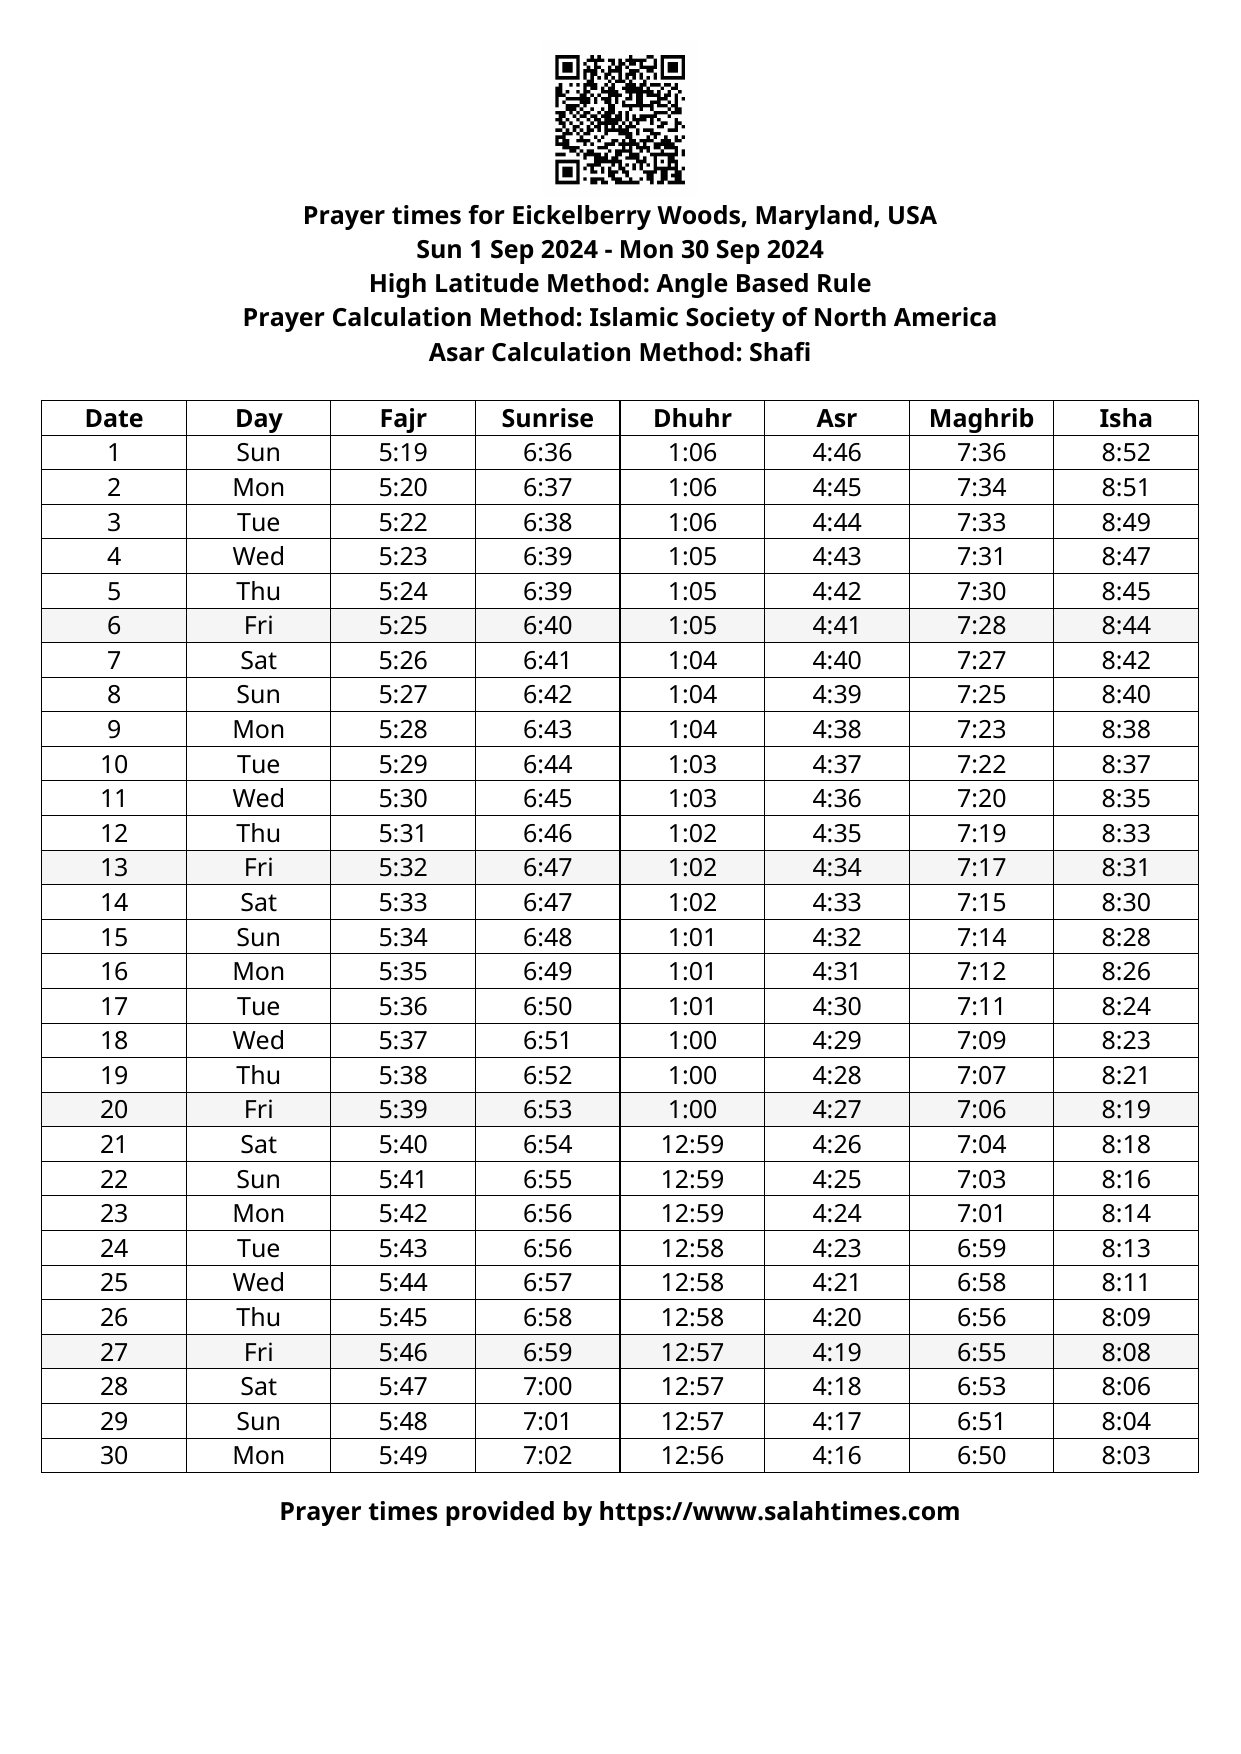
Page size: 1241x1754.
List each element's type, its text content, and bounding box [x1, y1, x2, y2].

table_cell 6:45 [476, 781, 619, 815]
table_cell 1:04 [621, 712, 764, 746]
table_cell 7:09 [910, 1024, 1053, 1057]
table_cell 12:56 [621, 1439, 764, 1472]
table_cell 1:02 [621, 816, 764, 849]
table_cell 6:50 [910, 1439, 1053, 1472]
table_cell 8:26 [1054, 954, 1198, 988]
table_cell 4:39 [765, 678, 909, 711]
table_cell 16 [42, 954, 186, 988]
table_cell 6 [42, 609, 186, 642]
table_cell 8:11 [1054, 1266, 1198, 1299]
table_cell 8 [42, 678, 186, 711]
table_cell Fri [187, 1335, 330, 1368]
table_cell 8:21 [1054, 1058, 1198, 1092]
table_cell 6:53 [910, 1369, 1053, 1403]
table_cell Wed [187, 1024, 330, 1057]
text High Latitude Method: Angle Based Rule [42, 266, 1198, 300]
table_cell 5:46 [331, 1335, 475, 1368]
table_cell 7:23 [910, 712, 1053, 746]
table_cell 6:57 [476, 1266, 619, 1299]
table_cell 8:40 [1054, 678, 1198, 711]
table_cell 4:41 [765, 609, 909, 642]
table_cell 5:39 [331, 1093, 475, 1126]
text Prayer Calculation Method: Islamic Society of North America [42, 300, 1198, 334]
table_cell Mon [187, 1439, 330, 1472]
table_cell 23 [42, 1196, 186, 1230]
table_cell 1:00 [621, 1093, 764, 1126]
table_cell 2 [42, 470, 186, 504]
table_cell 21 [42, 1127, 186, 1161]
table_cell 5:23 [331, 539, 475, 573]
table_cell 4:42 [765, 574, 909, 607]
table_cell Tue [187, 747, 330, 780]
table_cell 4:38 [765, 712, 909, 746]
table_cell 5:45 [331, 1300, 475, 1334]
table_cell 4:40 [765, 643, 909, 677]
table_cell 8:09 [1054, 1300, 1198, 1334]
table_cell 1:04 [621, 678, 764, 711]
table_cell 12:57 [621, 1335, 764, 1368]
table_cell 22 [42, 1162, 186, 1195]
table_cell 8:52 [1054, 436, 1198, 469]
table_cell 4:27 [765, 1093, 909, 1126]
text Asar Calculation Method: Shafi [42, 334, 1198, 368]
table_cell 8:38 [1054, 712, 1198, 746]
table_cell 4:28 [765, 1058, 909, 1092]
table_cell 1:06 [621, 470, 764, 504]
table_cell Sun [187, 1162, 330, 1195]
table_cell 27 [42, 1335, 186, 1368]
table_cell 5:47 [331, 1369, 475, 1403]
table_cell 7:03 [910, 1162, 1053, 1195]
table_cell Tue [187, 505, 330, 538]
table_cell 12 [42, 816, 186, 849]
table_cell 29 [42, 1404, 186, 1437]
table_header Sunrise [476, 401, 619, 434]
table_header Asr [765, 401, 909, 434]
table_cell 8:23 [1054, 1024, 1198, 1057]
table_cell 20 [42, 1093, 186, 1126]
table_cell 6:41 [476, 643, 619, 677]
table_cell 8:18 [1054, 1127, 1198, 1161]
table_cell 8:30 [1054, 885, 1198, 919]
table_cell 6:54 [476, 1127, 619, 1161]
table_cell 8:14 [1054, 1196, 1198, 1230]
table_cell 7:25 [910, 678, 1053, 711]
table_cell 4:43 [765, 539, 909, 573]
table_cell 5:49 [331, 1439, 475, 1472]
table_cell 6:47 [476, 851, 619, 884]
table_cell Mon [187, 712, 330, 746]
table_cell 28 [42, 1369, 186, 1403]
table_cell Sat [187, 1127, 330, 1161]
table_cell 7:00 [476, 1369, 619, 1403]
table_cell 7 [42, 643, 186, 677]
table_cell 6:46 [476, 816, 619, 849]
table_cell 7:27 [910, 643, 1053, 677]
table_cell 4:36 [765, 781, 909, 815]
table_cell 1 [42, 436, 186, 469]
table_header Day [187, 401, 330, 434]
table_cell 25 [42, 1266, 186, 1299]
table_cell 5:31 [331, 816, 475, 849]
table_cell 5:24 [331, 574, 475, 607]
table_cell 8:45 [1054, 574, 1198, 607]
table_cell 7:20 [910, 781, 1053, 815]
picture [542, 41, 699, 198]
table_cell 5:28 [331, 712, 475, 746]
table_cell 8:04 [1054, 1404, 1198, 1437]
table_cell 6:53 [476, 1093, 619, 1126]
table_cell 14 [42, 885, 186, 919]
table_cell 6:43 [476, 712, 619, 746]
table_cell 7:15 [910, 885, 1053, 919]
table_cell 12:58 [621, 1231, 764, 1264]
table_cell 8:35 [1054, 781, 1198, 815]
table_cell 1:02 [621, 851, 764, 884]
table_cell 6:58 [476, 1300, 619, 1334]
table_cell 4:29 [765, 1024, 909, 1057]
table_cell 8:33 [1054, 816, 1198, 849]
table_cell 5:40 [331, 1127, 475, 1161]
table_cell 24 [42, 1231, 186, 1264]
table_cell 4:30 [765, 989, 909, 1022]
table_header Isha [1054, 401, 1198, 434]
table_cell 12:59 [621, 1127, 764, 1161]
table_cell 8:28 [1054, 920, 1198, 953]
table_cell Thu [187, 574, 330, 607]
table_cell 4:18 [765, 1369, 909, 1403]
table_cell 4:19 [765, 1335, 909, 1368]
table_cell 1:03 [621, 781, 764, 815]
table_cell 8:08 [1054, 1335, 1198, 1368]
table_cell 8:42 [1054, 643, 1198, 677]
table_cell 8:44 [1054, 609, 1198, 642]
table_cell 8:19 [1054, 1093, 1198, 1126]
table_cell Sun [187, 920, 330, 953]
table_cell 6:51 [910, 1404, 1053, 1437]
table_cell 4:16 [765, 1439, 909, 1472]
table_cell 4:31 [765, 954, 909, 988]
table_cell 7:34 [910, 470, 1053, 504]
table_cell 1:06 [621, 436, 764, 469]
table_cell 4:25 [765, 1162, 909, 1195]
table_cell 7:06 [910, 1093, 1053, 1126]
table_cell 5:30 [331, 781, 475, 815]
table_cell Sun [187, 678, 330, 711]
table_cell 5:37 [331, 1024, 475, 1057]
table_cell Wed [187, 781, 330, 815]
table_cell 1:00 [621, 1024, 764, 1057]
table_cell Sun [187, 1404, 330, 1437]
table_cell Tue [187, 1231, 330, 1264]
table_cell 10 [42, 747, 186, 780]
table_cell 30 [42, 1439, 186, 1472]
table_cell 6:37 [476, 470, 619, 504]
table_cell Fri [187, 609, 330, 642]
table_cell 4:45 [765, 470, 909, 504]
table_cell 8:16 [1054, 1162, 1198, 1195]
table_cell 7:12 [910, 954, 1053, 988]
table_cell 1:05 [621, 609, 764, 642]
table_cell 1:03 [621, 747, 764, 780]
table_cell Mon [187, 470, 330, 504]
table_cell 8:37 [1054, 747, 1198, 780]
table_cell 6:38 [476, 505, 619, 538]
table_cell 4:35 [765, 816, 909, 849]
table_cell 13 [42, 851, 186, 884]
table_cell 6:52 [476, 1058, 619, 1092]
table_cell 4:32 [765, 920, 909, 953]
table_cell Tue [187, 989, 330, 1022]
table_header Fajr [331, 401, 475, 434]
table_cell 7:17 [910, 851, 1053, 884]
table_cell 6:56 [910, 1300, 1053, 1334]
table_cell 9 [42, 712, 186, 746]
table_cell 7:02 [476, 1439, 619, 1472]
table_cell 12:57 [621, 1404, 764, 1437]
table_cell 7:28 [910, 609, 1053, 642]
table_header Dhuhr [621, 401, 764, 434]
table_cell 5:22 [331, 505, 475, 538]
table_cell 5:26 [331, 643, 475, 677]
table_cell 6:59 [910, 1231, 1053, 1264]
table_cell 6:55 [476, 1162, 619, 1195]
table_cell 5:27 [331, 678, 475, 711]
table_cell Wed [187, 539, 330, 573]
table_cell 6:39 [476, 574, 619, 607]
table_cell 4:46 [765, 436, 909, 469]
table_cell 6:58 [910, 1266, 1053, 1299]
text Prayer times provided by https://www.salahtimes.com [42, 1494, 1198, 1528]
table_cell 7:36 [910, 436, 1053, 469]
table_cell 7:31 [910, 539, 1053, 573]
table_cell 4:21 [765, 1266, 909, 1299]
table_header Date [42, 401, 186, 434]
table_cell 6:56 [476, 1196, 619, 1230]
table_cell 5:19 [331, 436, 475, 469]
table_cell 6:49 [476, 954, 619, 988]
table_cell Fri [187, 1093, 330, 1126]
table_cell 7:04 [910, 1127, 1053, 1161]
table_cell 1:02 [621, 885, 764, 919]
table_cell 5 [42, 574, 186, 607]
table_cell 5:38 [331, 1058, 475, 1092]
text Sun 1 Sep 2024 - Mon 30 Sep 2024 [42, 232, 1198, 266]
table_cell 26 [42, 1300, 186, 1334]
table_cell 12:59 [621, 1162, 764, 1195]
table_cell 1:05 [621, 539, 764, 573]
table_cell 6:51 [476, 1024, 619, 1057]
table_cell 8:03 [1054, 1439, 1198, 1472]
table_cell 19 [42, 1058, 186, 1092]
table_cell Sat [187, 1369, 330, 1403]
table_cell 7:19 [910, 816, 1053, 849]
table_cell 4:20 [765, 1300, 909, 1334]
table_cell 5:34 [331, 920, 475, 953]
table_cell Sat [187, 643, 330, 677]
table_cell 5:33 [331, 885, 475, 919]
table_cell 8:06 [1054, 1369, 1198, 1403]
table_cell 12:59 [621, 1196, 764, 1230]
table_cell 5:43 [331, 1231, 475, 1264]
table_cell 5:41 [331, 1162, 475, 1195]
table_cell 5:44 [331, 1266, 475, 1299]
table_cell 1:05 [621, 574, 764, 607]
table_cell Sun [187, 436, 330, 469]
table_cell 1:06 [621, 505, 764, 538]
table_cell 8:47 [1054, 539, 1198, 573]
table_cell 1:01 [621, 954, 764, 988]
table_cell 7:01 [476, 1404, 619, 1437]
table_cell 1:01 [621, 989, 764, 1022]
table_cell 6:40 [476, 609, 619, 642]
table_cell 8:51 [1054, 470, 1198, 504]
table_cell 5:36 [331, 989, 475, 1022]
table_cell 5:20 [331, 470, 475, 504]
table_cell 6:47 [476, 885, 619, 919]
table_cell 6:55 [910, 1335, 1053, 1368]
table_cell Mon [187, 954, 330, 988]
table_cell 7:07 [910, 1058, 1053, 1092]
table_cell 7:33 [910, 505, 1053, 538]
table_cell 8:49 [1054, 505, 1198, 538]
text Prayer times for Eickelberry Woods, Maryland, USA [42, 198, 1198, 232]
table_cell 6:44 [476, 747, 619, 780]
table_cell 12:58 [621, 1266, 764, 1299]
table_cell 7:14 [910, 920, 1053, 953]
table_cell 7:22 [910, 747, 1053, 780]
table_cell 4 [42, 539, 186, 573]
table_cell 12:57 [621, 1369, 764, 1403]
table_cell 15 [42, 920, 186, 953]
table_cell 4:34 [765, 851, 909, 884]
table_cell 7:01 [910, 1196, 1053, 1230]
table_cell 7:11 [910, 989, 1053, 1022]
table_cell 7:30 [910, 574, 1053, 607]
table_cell 17 [42, 989, 186, 1022]
table_cell 1:04 [621, 643, 764, 677]
table_cell 5:42 [331, 1196, 475, 1230]
table_cell 5:29 [331, 747, 475, 780]
table_cell 3 [42, 505, 186, 538]
table_cell 4:37 [765, 747, 909, 780]
table_cell 8:24 [1054, 989, 1198, 1022]
table_cell Thu [187, 1300, 330, 1334]
table_cell 1:00 [621, 1058, 764, 1092]
table_cell 5:32 [331, 851, 475, 884]
table_cell 6:48 [476, 920, 619, 953]
table_cell 4:26 [765, 1127, 909, 1161]
table_cell Wed [187, 1266, 330, 1299]
table_cell 6:50 [476, 989, 619, 1022]
table_cell 4:33 [765, 885, 909, 919]
table_cell 6:36 [476, 436, 619, 469]
table_cell 4:17 [765, 1404, 909, 1437]
table_cell 6:42 [476, 678, 619, 711]
table_cell 4:44 [765, 505, 909, 538]
table_cell Thu [187, 816, 330, 849]
table_cell 6:56 [476, 1231, 619, 1264]
table_cell Sat [187, 885, 330, 919]
table_cell Mon [187, 1196, 330, 1230]
table_cell 6:59 [476, 1335, 619, 1368]
table_cell 8:31 [1054, 851, 1198, 884]
table_cell 18 [42, 1024, 186, 1057]
table_header Maghrib [910, 401, 1053, 434]
table_cell 5:35 [331, 954, 475, 988]
table_cell 1:01 [621, 920, 764, 953]
table_cell 5:25 [331, 609, 475, 642]
table_cell 4:24 [765, 1196, 909, 1230]
table_cell 5:48 [331, 1404, 475, 1437]
table_cell 12:58 [621, 1300, 764, 1334]
table_cell 8:13 [1054, 1231, 1198, 1264]
table_cell Fri [187, 851, 330, 884]
table_cell Thu [187, 1058, 330, 1092]
table_cell 6:39 [476, 539, 619, 573]
table_cell 11 [42, 781, 186, 815]
table_cell 4:23 [765, 1231, 909, 1264]
